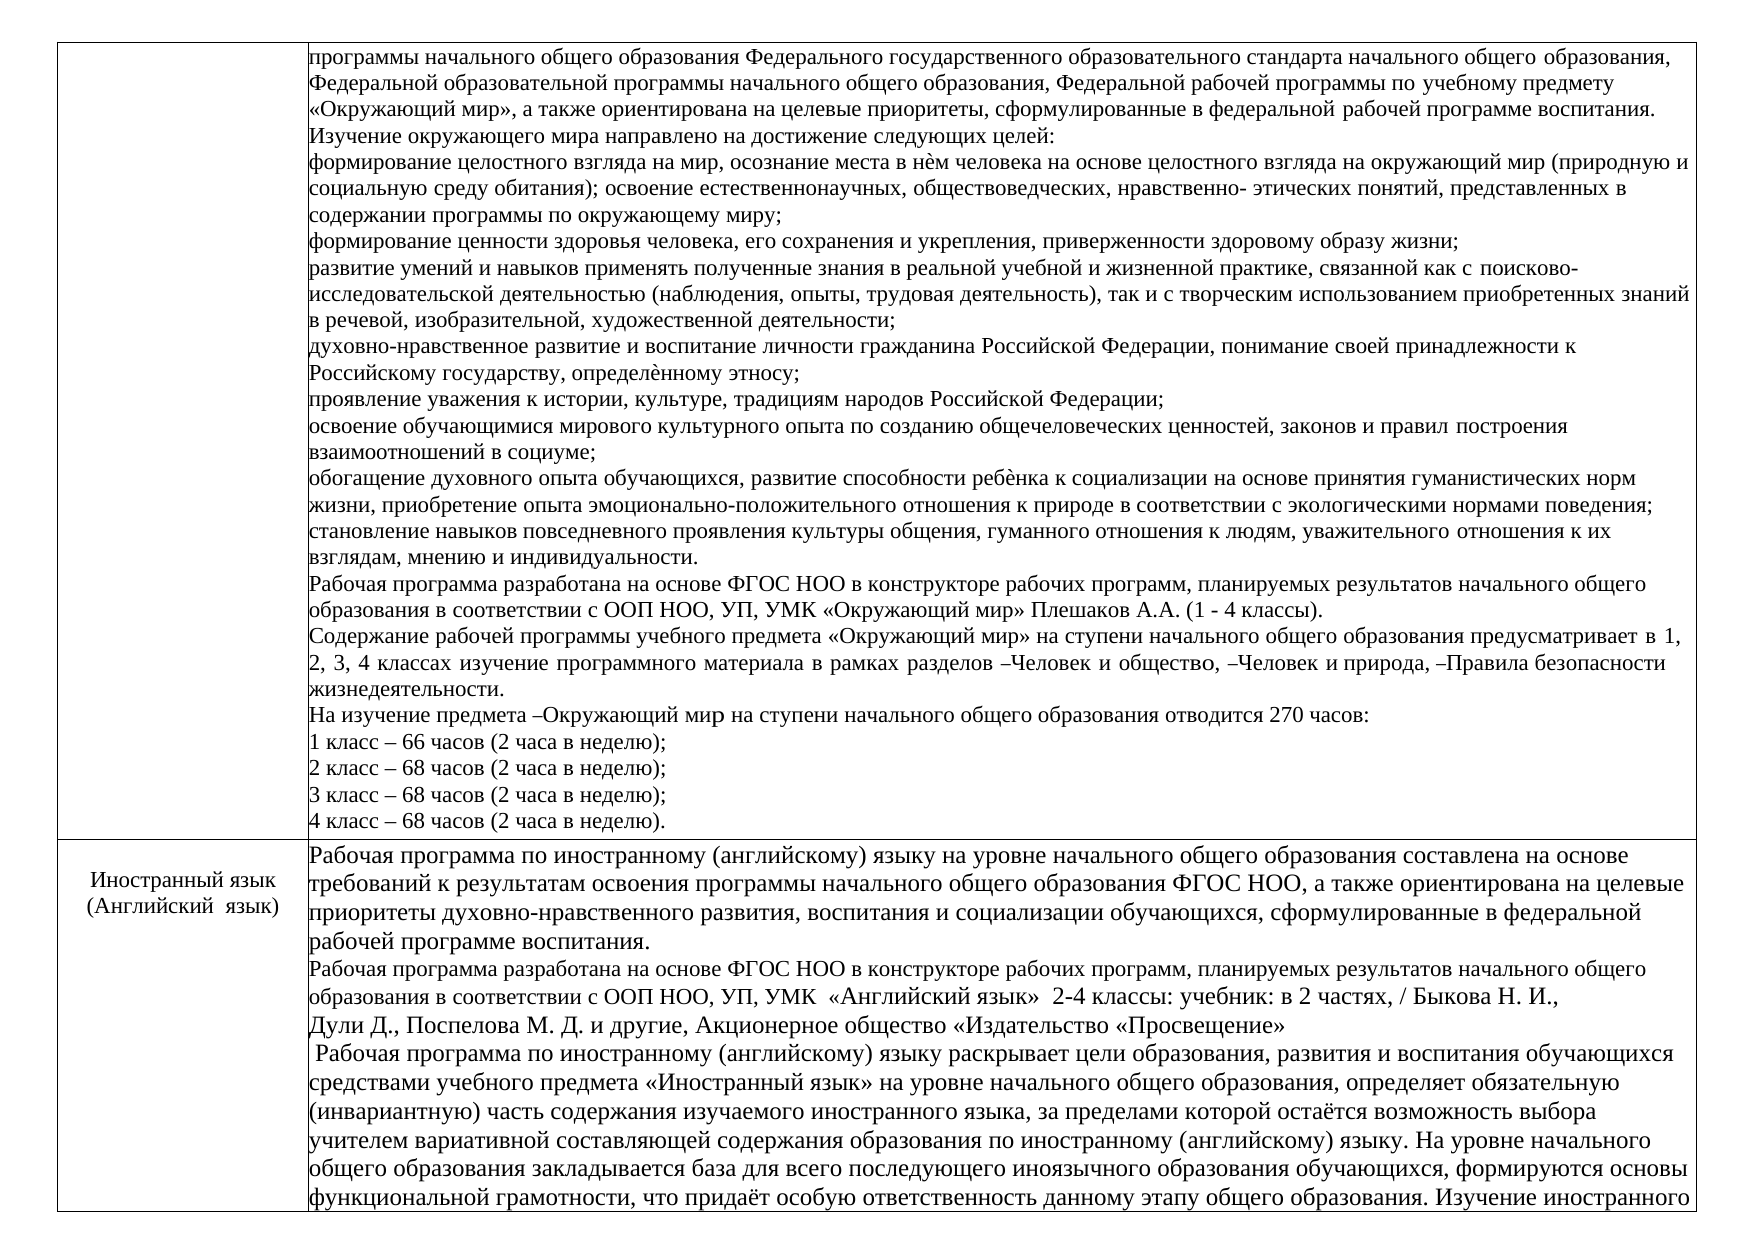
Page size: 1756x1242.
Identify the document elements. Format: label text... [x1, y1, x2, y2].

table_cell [309, 840, 1696, 1211]
table_header программы начального общего образования Федерального государственного образовательного стандарта начального общего образования, Федеральной образовательной программы начального общего образования, Федеральной рабочей программы по учебному предмету «Окружающий мир», а также ориентирована на целевые приоритеты, сформулированные в федеральной рабочей программе воспитания. Изучение окружающего мира направлено на достижение следующих целей: формирование целостного взгляда на мир, осознание места в нѐм человека на основе целостного взгляда на окружающий мир (природную и социальную среду обитания); освоение естественнонаучных, обществоведческих, нравственно- этических понятий, представленных в содержании программы по окружающему миру; формирование ценности здоровья человека, его сохранения и укрепления, приверженности здоровому образу жизни; развитие умений и навыков применять полученные знания в реальной учебной и жизненной практике, связанной как с поисково-исследовательской деятельностью (наблюдения, опыты, трудовая деятельность), так и с творческим использованием приобретенных знаний в речевой, изобразительной, художественной деятельности; духовно-нравственное развитие и воспитание личности гражданина Российской Федерации, понимание своей принадлежности к Российскому государству, определѐнному этносу; проявление уважения к истории, культуре, традициям народов Российской Федерации; освоение обучающимися мирового культурного опыта по созданию общечеловеческих ценностей, законов и правил построения взаимоотношений в социуме; обогащение духовного опыта обучающихся, развитие способности ребѐнка к социализации на основе принятия гуманистических норм жизни, приобретение опыта эмоционально-положительного отношения к природе в соответствии с экологическими нормами поведения; становление навыков повседневного проявления культуры общения, гуманного отношения к людям, уважительного отношения к их взглядам, мнению и индивидуальности. Рабочая программа разработана на основе ФГОС НОО в конструкторе рабочих программ, планируемых результатов начального общего образования в соответствии с ООП НОО, УП, УМК «Окружающий мир» Плешаков А.А. (1 - 4 классы). Содержание рабочей программы учебного предмета «Окружающий мир» на ступени начального общего образования предусматривает в 1, 2, 3, 4 классах изучение программного материала в рамках разделов ―Человек и общество, ―Человек и природа, ―Правила безопасности жизнедеятельности. На изучение предмета ―Окружающий мир на ступени начального общего образования отводится 270 часов: 1 класс – 66 часов (2 часа в неделю); 2 класс – 68 часов (2 часа в неделю); 3 класс – 68 часов (2 часа в неделю); 4 класс – 68 часов (2 часа в неделю). [309, 43, 1696, 839]
table_header [58, 43, 308, 839]
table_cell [58, 840, 308, 1211]
